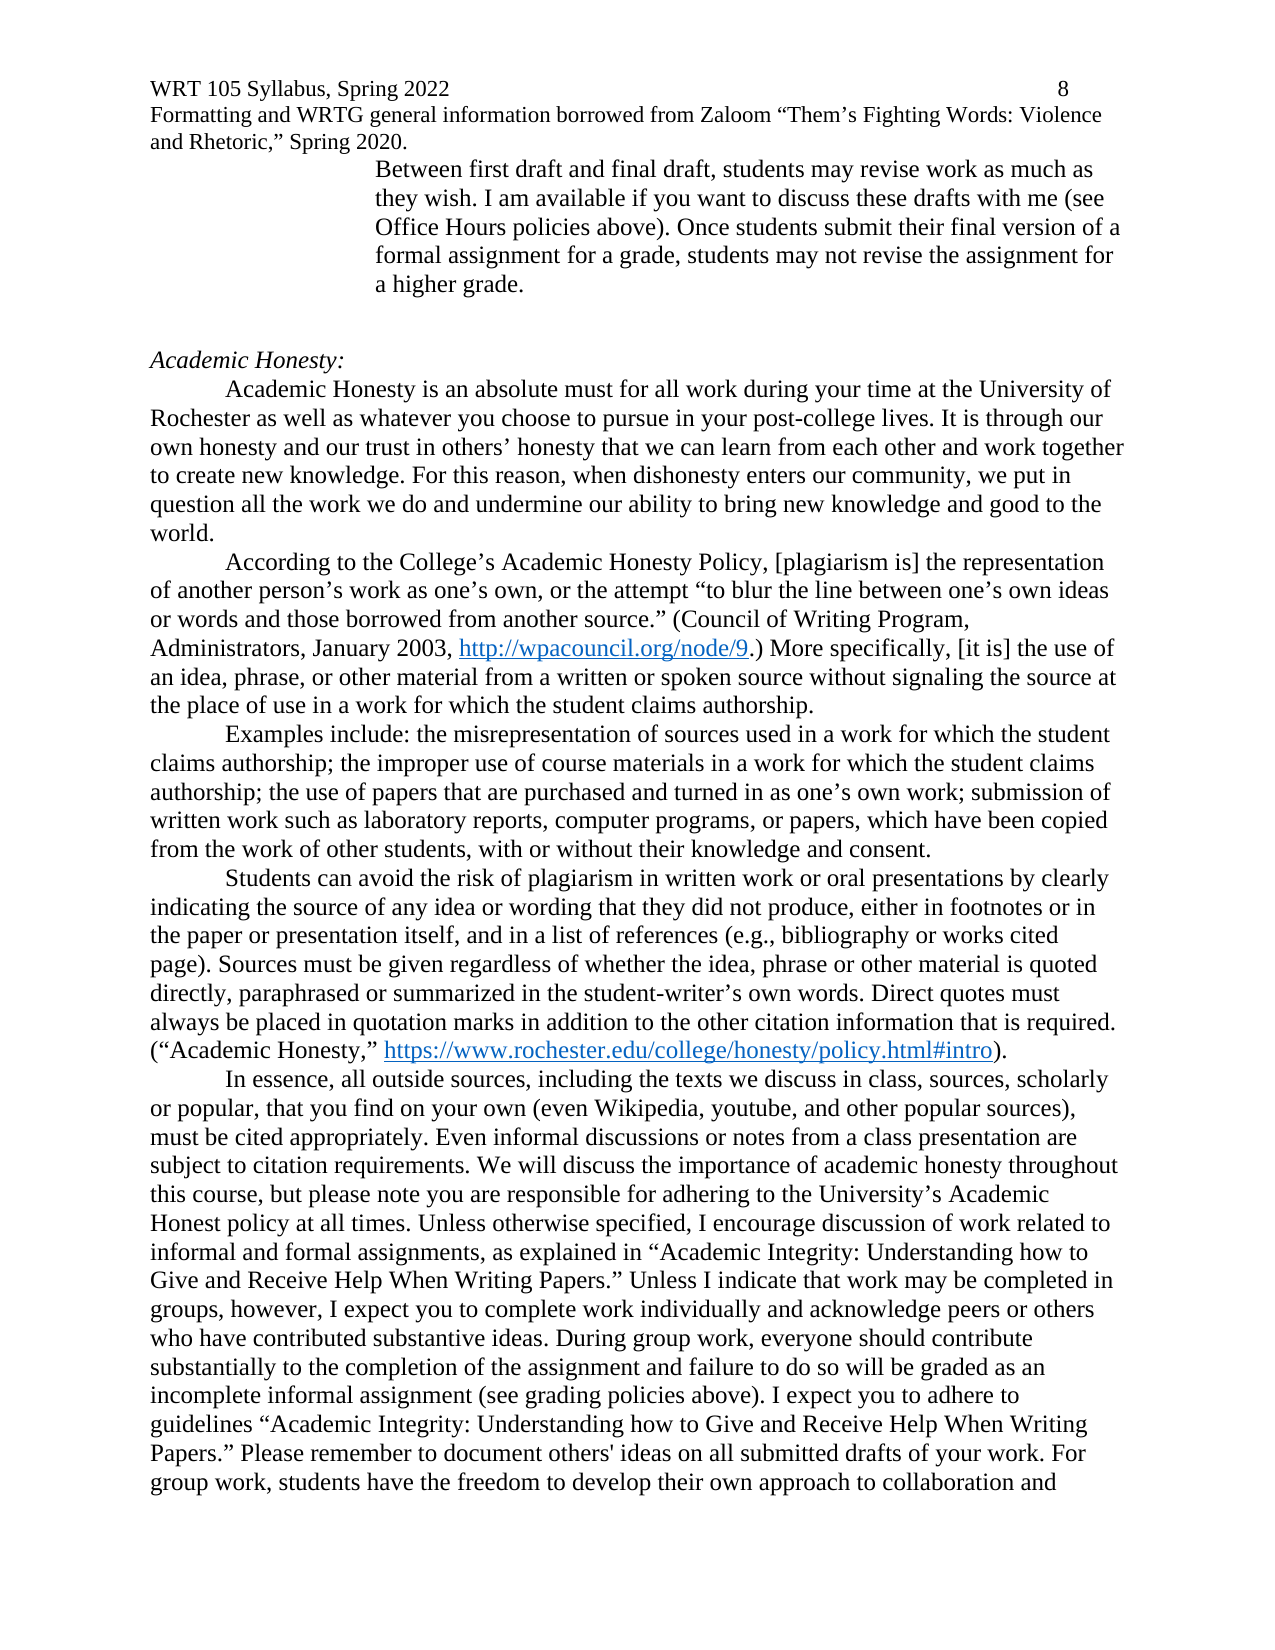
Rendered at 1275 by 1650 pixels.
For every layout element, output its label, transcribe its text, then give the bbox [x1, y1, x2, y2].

text Students can avoid the risk of plagiarism in written work or oral presentations by clearly indicating the source of any idea or wording that they did not produce, either in footnotes or in the paper or presentation itself, and in a list of references (e.g., bibliography or works cited page). Sources must be given regardless of whether the idea, phrase or other material is quoted directly, paraphrased or summarized in the student‐writer’s own words. Direct quotes must always be placed in quotation marks in addition to the other citation information that is required. (“Academic Honesty,” https://www.rochester.edu/college/honesty/policy.html#intro). [150, 863, 1125, 1064]
text Academic Honesty: [150, 346, 1125, 374]
text According to the College’s Academic Honesty Policy, [plagiarism is] the representation of another person’s work as one’s own, or the attempt “to blur the line between one’s own ideas or words and those borrowed from another source.” (Council of Writing Program, Administrators, January 2003, http://wpacouncil.org/node/9.) More specifically, [it is] the use of an idea, phrase, or other material from a written or spoken source without signaling the source at the place of use in a work for which the student claims authorship. [150, 547, 1125, 719]
text Examples include: the misrepresentation of sources used in a work for which the student claims authorship; the improper use of course materials in a work for which the student claims authorship; the use of papers that are purchased and turned in as one’s own work; submission of written work such as laboratory reports, computer programs, or papers, which have been copied from the work of other students, with or without their knowledge and consent. [150, 719, 1125, 863]
text Academic Honesty is an absolute must for all work during your time at the University of Rochester as well as whatever you choose to pursue in your post-college lives. It is through our own honesty and our trust in others’ honesty that we can learn from each other and work together to create new knowledge. For this reason, when dishonesty enters our community, we put in question all the work we do and undermine our ability to bring new knowledge and good to the world. [150, 374, 1125, 547]
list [337, 154, 1125, 298]
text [150, 1064, 1125, 1496]
